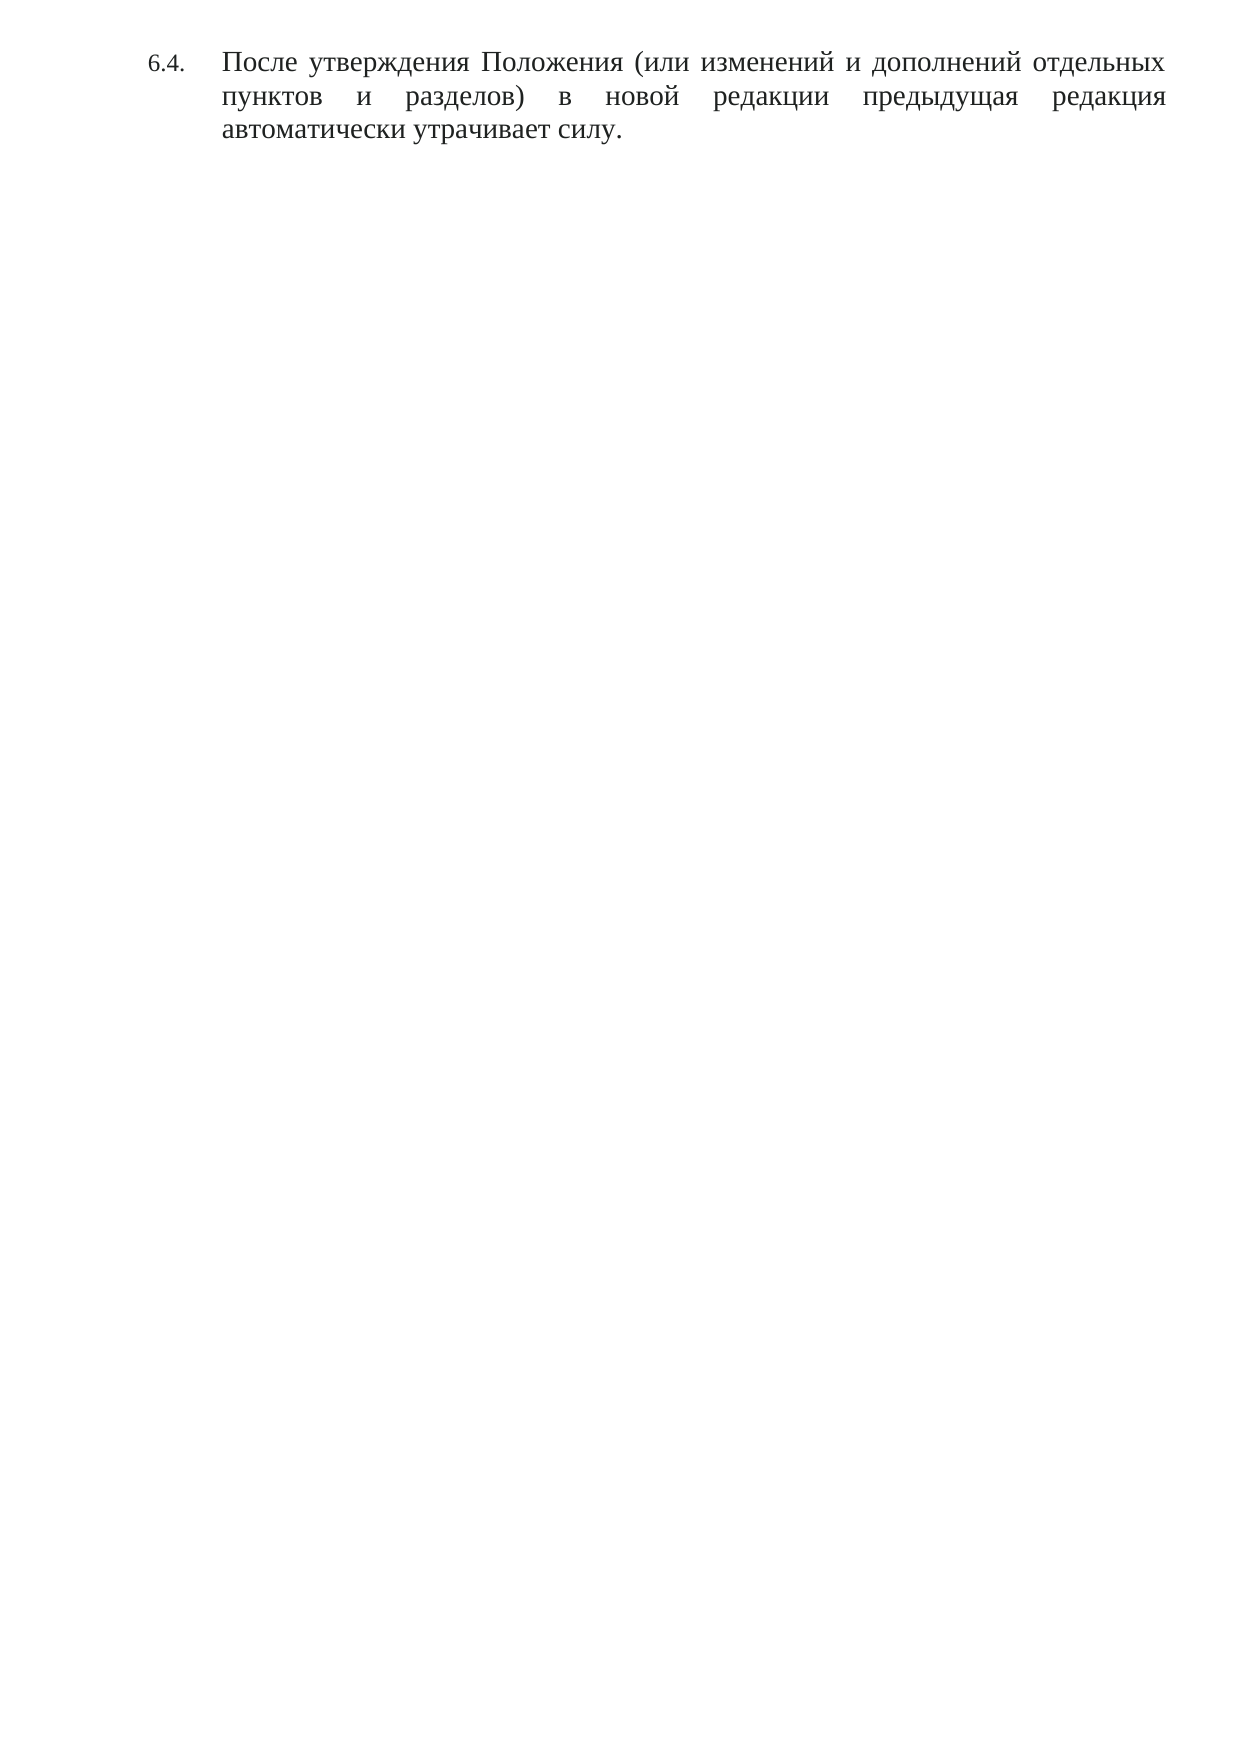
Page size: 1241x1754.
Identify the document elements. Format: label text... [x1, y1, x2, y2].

list После утверждения Положения (или изменений и дополнений отдельных пунктов и разделов) в новой редакции предыдущая редакция автоматически утрачивает силу. [148, 44, 1167, 145]
